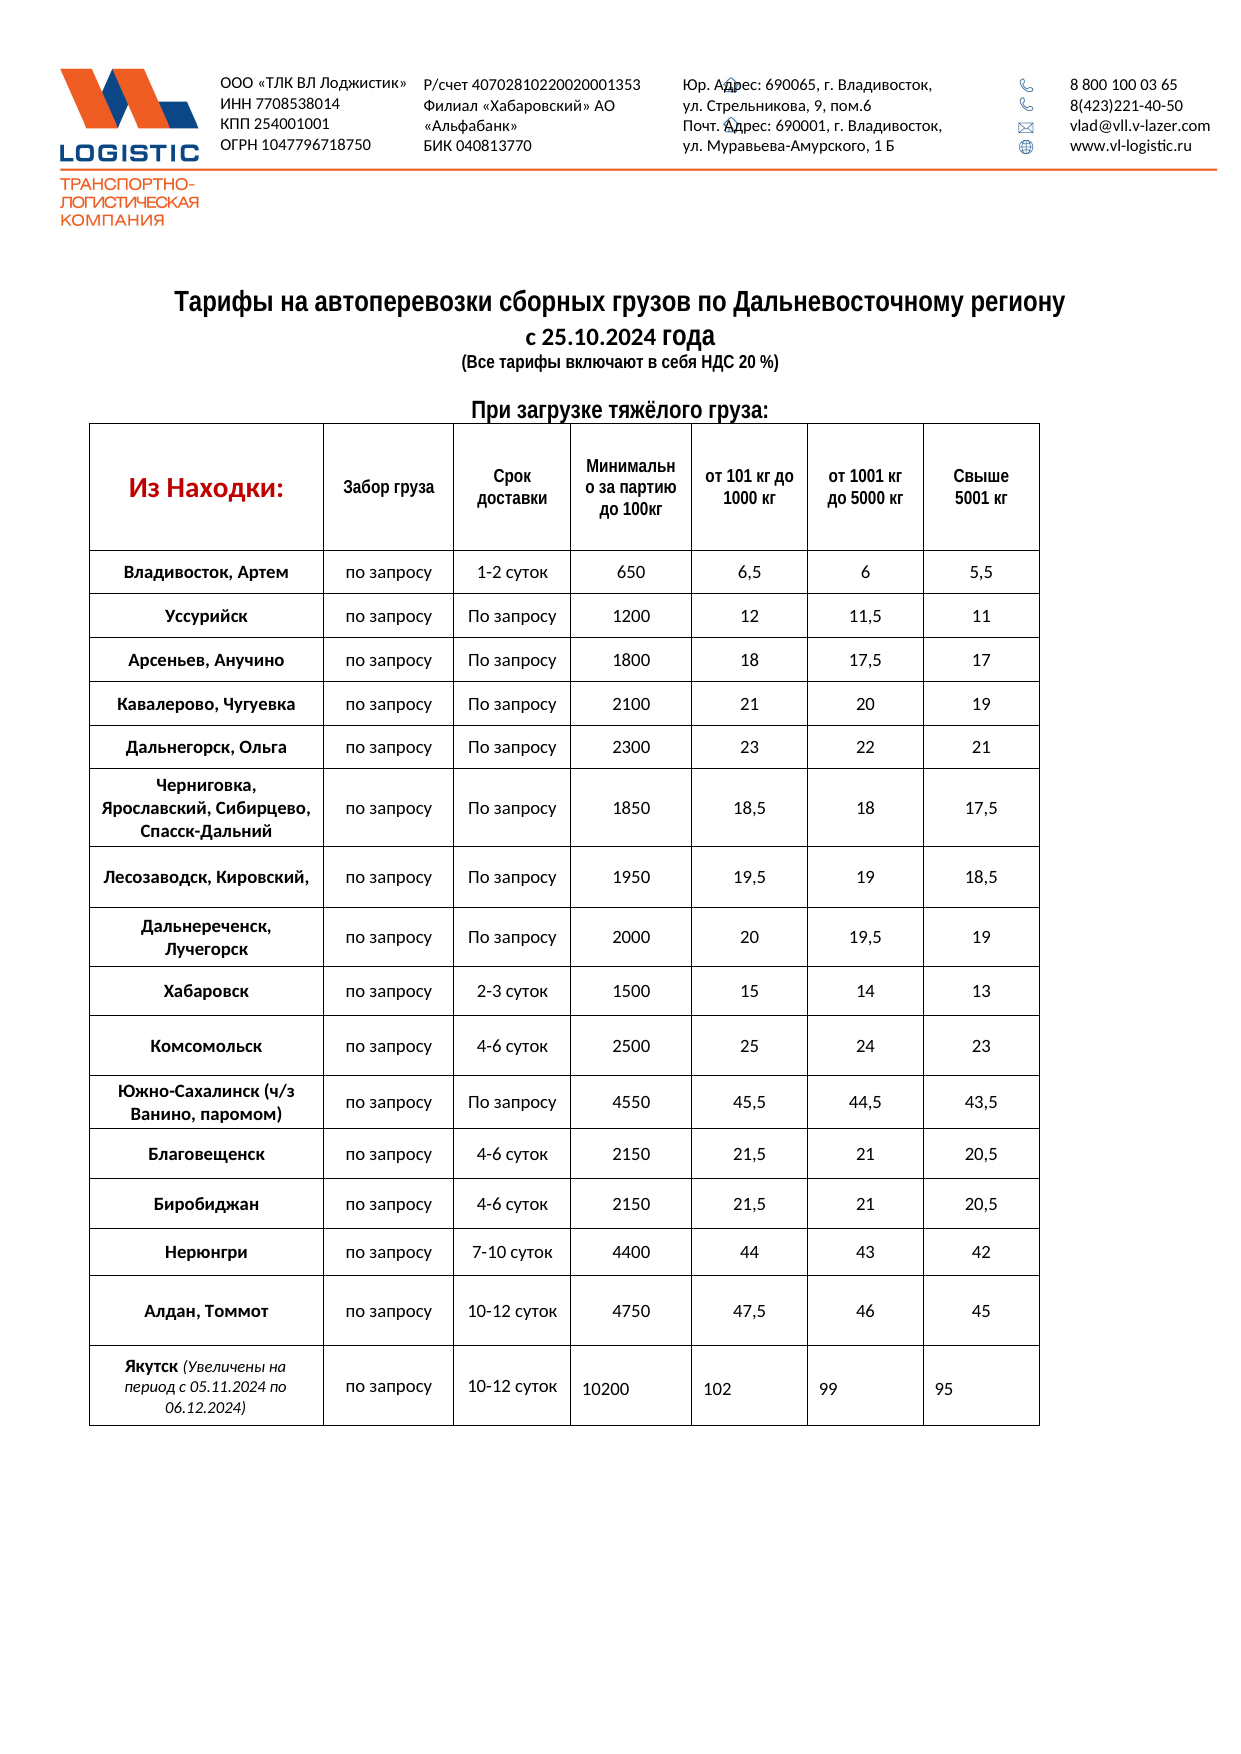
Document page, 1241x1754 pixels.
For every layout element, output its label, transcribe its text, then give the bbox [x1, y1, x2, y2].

table_cell 2000 [571, 908, 691, 966]
table_cell 20 [692, 908, 807, 966]
table_cell 12 [692, 594, 807, 637]
table_cell по запросу [324, 1229, 453, 1275]
table_cell по запросу [324, 967, 453, 1014]
table_cell 4-6 суток [454, 1179, 570, 1228]
table_cell по запросу [324, 726, 453, 768]
table_cell 99 [808, 1346, 923, 1425]
table_cell 4550 [571, 1076, 691, 1128]
table_cell 1500 [571, 967, 691, 1014]
table_cell 21,5 [692, 1129, 807, 1178]
table_cell 20 [808, 682, 923, 724]
table_cell 24 [808, 1016, 923, 1075]
table_cell по запросу [324, 1346, 453, 1425]
table_cell 17,5 [808, 638, 923, 681]
table_cell Черниговка, Ярославский, Сибирцево, Спасск-Дальний [90, 769, 323, 846]
table_cell По запросу [454, 847, 570, 907]
table_cell Кавалерово, Чугуевка [90, 682, 323, 724]
table_cell 45,5 [692, 1076, 807, 1128]
table_cell 19 [924, 908, 1039, 966]
table_header Минимально за партию до 100кг [571, 424, 691, 549]
table_cell 21,5 [692, 1179, 807, 1228]
table_cell 2150 [571, 1179, 691, 1228]
table_cell По запросу [454, 1076, 570, 1128]
table_cell По запросу [454, 726, 570, 768]
table_cell 1850 [571, 769, 691, 846]
table_cell Благовещенск [90, 1129, 323, 1178]
table_cell 10-12 суток [454, 1346, 570, 1425]
table_cell 46 [808, 1276, 923, 1345]
table_cell Дальнереченск, Лучегорск [90, 908, 323, 966]
table_cell 21 [924, 726, 1039, 768]
table_cell Арсеньев, Анучино [90, 638, 323, 681]
table_cell 43 [808, 1229, 923, 1275]
table_cell 11 [924, 594, 1039, 637]
table_cell по запросу [324, 1179, 453, 1228]
text с 25.10.2024 года [89, 318, 1152, 351]
table_cell по запросу [324, 551, 453, 593]
table_cell по запросу [324, 769, 453, 846]
table_cell 45 [924, 1276, 1039, 1345]
table_cell 21 [808, 1129, 923, 1178]
table_cell 21 [808, 1179, 923, 1228]
table_cell 42 [924, 1229, 1039, 1275]
table_cell Владивосток, Артем [90, 551, 323, 593]
table_cell По запросу [454, 682, 570, 724]
table_cell Алдан, Томмот [90, 1276, 323, 1345]
text Тарифы на автоперевозки сборных грузов по Дальневосточному региону [89, 284, 1152, 318]
table_cell 650 [571, 551, 691, 593]
table_header от 101 кг до 1000 кг [692, 424, 807, 549]
table_cell 43,5 [924, 1076, 1039, 1128]
table_cell По запросу [454, 638, 570, 681]
table_cell 19 [808, 847, 923, 907]
picture [0, 0, 1218, 249]
table_cell 44,5 [808, 1076, 923, 1128]
table_cell 4-6 суток [454, 1016, 570, 1075]
table_cell 2500 [571, 1016, 691, 1075]
table_cell 18 [692, 638, 807, 681]
table_cell По запросу [454, 769, 570, 846]
table_cell 2-3 суток [454, 967, 570, 1014]
table_cell 47,5 [692, 1276, 807, 1345]
table_cell 102 [692, 1346, 807, 1425]
table_cell по запросу [324, 1276, 453, 1345]
text (Все тарифы включают в себя НДС 20 %) [89, 351, 1152, 373]
table_cell Якутск (Увеличены на период с 05.11.2024 по 06.12.2024) [90, 1346, 323, 1425]
table_cell 6,5 [692, 551, 807, 593]
table_cell 18 [808, 769, 923, 846]
table_cell 4750 [571, 1276, 691, 1345]
table_cell по запросу [324, 638, 453, 681]
table_cell по запросу [324, 594, 453, 637]
table_cell 20,5 [924, 1179, 1039, 1228]
table_cell 23 [924, 1016, 1039, 1075]
table_cell 23 [692, 726, 807, 768]
table_cell 5,5 [924, 551, 1039, 593]
table_cell Комсомольск [90, 1016, 323, 1075]
table_cell 2300 [571, 726, 691, 768]
table_cell 19 [924, 682, 1039, 724]
table_cell Южно-Сахалинск (ч/з Ванино, паромом) [90, 1076, 323, 1128]
table_cell 20,5 [924, 1129, 1039, 1178]
table_cell Хабаровск [90, 967, 323, 1014]
table_cell 1800 [571, 638, 691, 681]
table_cell 25 [692, 1016, 807, 1075]
table_cell Лесозаводск, Кировский, [90, 847, 323, 907]
table_cell 17 [924, 638, 1039, 681]
table_header от 1001 кг до 5000 кг [808, 424, 923, 549]
table_header Забор груза [324, 424, 453, 549]
table_cell 4-6 суток [454, 1129, 570, 1178]
table_cell 11,5 [808, 594, 923, 637]
table_cell 44 [692, 1229, 807, 1275]
table_cell 6 [808, 551, 923, 593]
table_cell 14 [808, 967, 923, 1014]
table_cell 18,5 [924, 847, 1039, 907]
table_cell 10200 [571, 1346, 691, 1425]
table_cell По запросу [454, 594, 570, 637]
table_cell 4400 [571, 1229, 691, 1275]
table_cell 19,5 [808, 908, 923, 966]
table_cell 18,5 [692, 769, 807, 846]
table_cell Биробиджан [90, 1179, 323, 1228]
table_cell 2150 [571, 1129, 691, 1178]
table_header Из Находки: [90, 424, 323, 549]
table_cell 13 [924, 967, 1039, 1014]
table_cell 1950 [571, 847, 691, 907]
table_cell 7-10 суток [454, 1229, 570, 1275]
table_cell 22 [808, 726, 923, 768]
table_header Срок доставки [454, 424, 570, 549]
text При загрузке тяжёлого груза: [89, 394, 1152, 423]
table_cell 1200 [571, 594, 691, 637]
table_cell 21 [692, 682, 807, 724]
table_cell по запросу [324, 908, 453, 966]
table_cell 10-12 суток [454, 1276, 570, 1345]
table_cell 17,5 [924, 769, 1039, 846]
table_cell 95 [924, 1346, 1039, 1425]
table_header Свыше 5001 кг [924, 424, 1039, 549]
table_cell по запросу [324, 1016, 453, 1075]
table_cell Уссурийск [90, 594, 323, 637]
table_cell 1-2 суток [454, 551, 570, 593]
table_cell 2100 [571, 682, 691, 724]
table_cell 19,5 [692, 847, 807, 907]
table_cell по запросу [324, 1129, 453, 1178]
table_cell По запросу [454, 908, 570, 966]
table_cell Нерюнгри [90, 1229, 323, 1275]
table_cell по запросу [324, 1076, 453, 1128]
table_cell по запросу [324, 682, 453, 724]
table_cell по запросу [324, 847, 453, 907]
table_cell Дальнегорск, Ольга [90, 726, 323, 768]
table_cell 15 [692, 967, 807, 1014]
